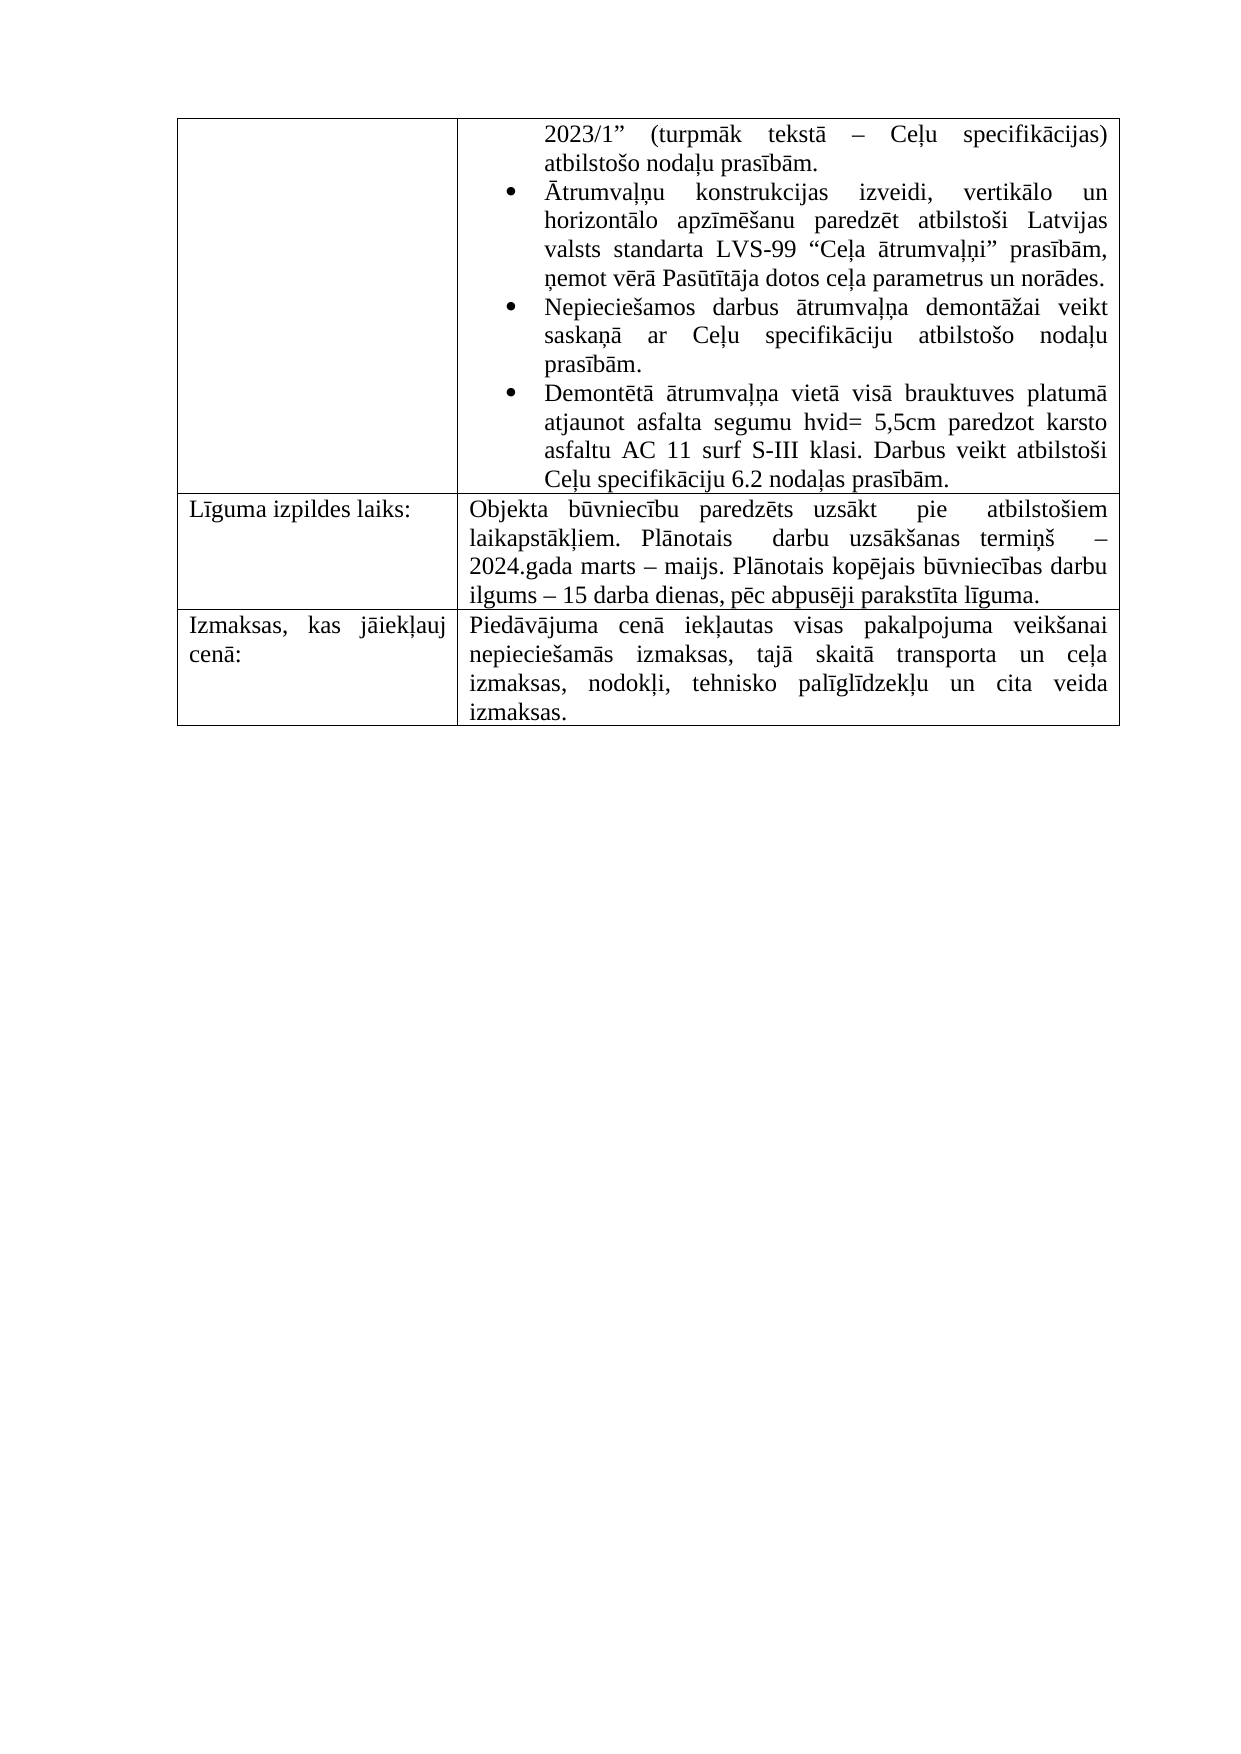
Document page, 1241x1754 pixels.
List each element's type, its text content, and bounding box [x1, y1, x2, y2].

table_cell Izmaksas, kas jāiekļauj cenā: [178, 610, 457, 725]
table_cell Piedāvājuma cenā iekļautas visas pakalpojuma veikšanai nepieciešamās izmaksas, tajā skaitā transporta un ceļa izmaksas, nodokļi, tehnisko palīglīdzekļu un cita veida izmaksas. [458, 610, 1119, 725]
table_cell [178, 119, 457, 493]
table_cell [458, 119, 1119, 493]
table_cell Līguma izpildes laiks: [178, 494, 457, 609]
table_cell Objekta būvniecību paredzēts uzsākt pie atbilstošiem laikapstākļiem. Plānotais darbu uzsākšanas termiņš – 2024.gada marts – maijs. Plānotais kopējais būvniecības darbu ilgums – 15 darba dienas, pēc abpusēji parakstīta līguma. [458, 494, 1119, 609]
